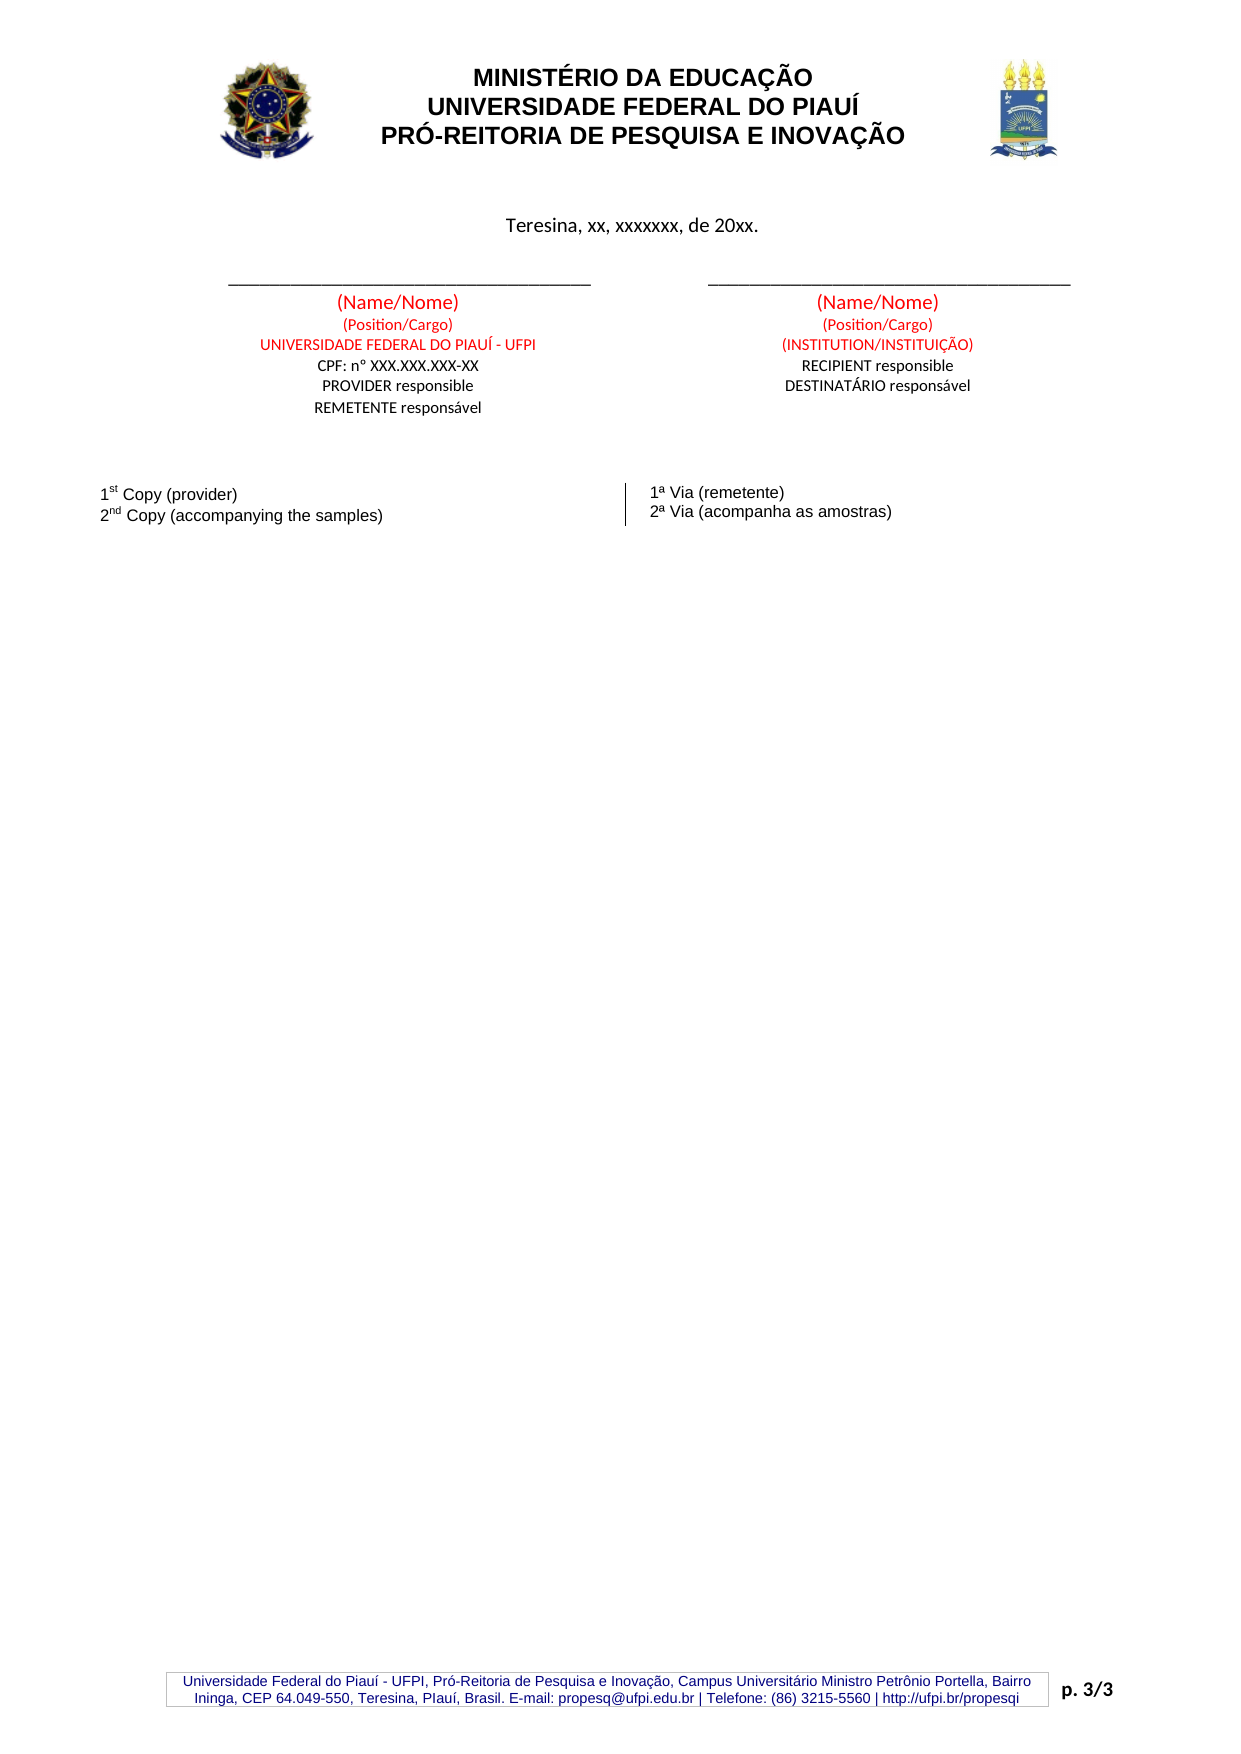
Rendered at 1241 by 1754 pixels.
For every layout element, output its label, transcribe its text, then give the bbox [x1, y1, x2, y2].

picture [990, 59, 1058, 166]
table_header ___________________________________ (Name/Nome) (Position/Cargo) (INSTITUTION/INSTITUIÇÃO) RECIPIENT responsible DESTINATÁRIO responsável [650, 264, 1129, 457]
table_header 1ª Via (remetente) 2ª Via (acompanha as amostras) [626, 483, 1167, 526]
picture [215, 59, 322, 166]
table_header 1st Copy (provider) 2nd Copy (accompanying the samples) [89, 483, 625, 526]
text Teresina, xx, xxxxxxx, de 20xx. [103, 213, 1122, 238]
table_header ___________________________________ (Name/Nome) (Position/Cargo) UNIVERSIDADE FEDERAL DO PIAUÍ - UFPI CPF: nº XXX.XXX.XXX-XX PROVIDER responsible REMETENTE responsável [170, 264, 649, 457]
